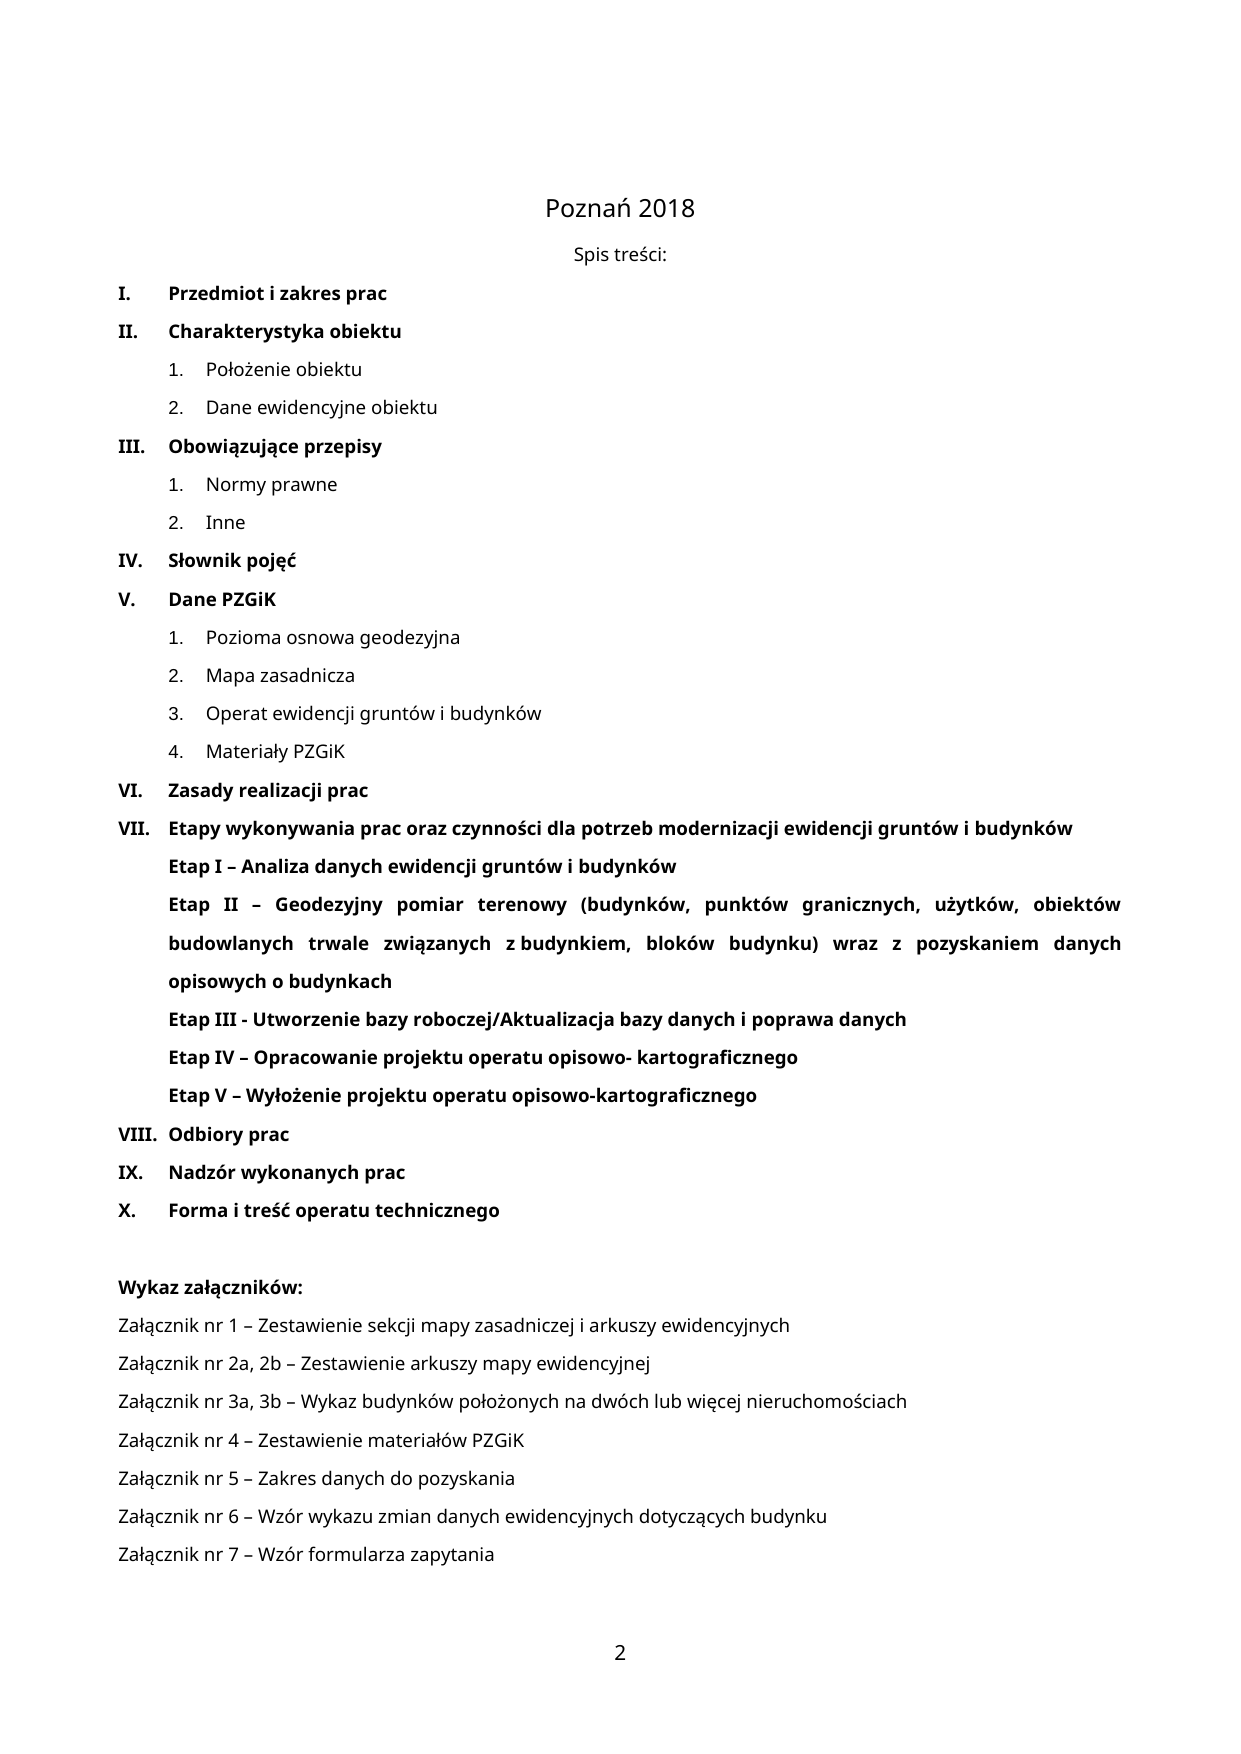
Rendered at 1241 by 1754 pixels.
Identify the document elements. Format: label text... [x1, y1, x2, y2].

list Etapy wykonywania prac oraz czynności dla potrzeb modernizacji ewidencji gruntów i budynków [118, 815, 1122, 841]
list Pozioma osnowa geodezyjna [156, 624, 1122, 649]
list Normy prawne [168, 471, 1122, 497]
text Poznań 2018 [118, 191, 1122, 225]
text Spis treści: [118, 242, 1122, 267]
text Załącznik nr 1 – Zestawienie sekcji mapy zasadniczej i arkuszy ewidencyjnych [118, 1312, 1122, 1338]
text Etap IV – Opracowanie projektu operatu opisowo- kartograficznego [118, 1044, 1122, 1070]
list Charakterystyka obiektu [118, 318, 1122, 344]
text Etap I – Analiza danych ewidencji gruntów i budynków [118, 853, 1122, 879]
text Załącznik nr 6 – Wzór wykazu zmian danych ewidencyjnych dotyczących budynku [118, 1503, 1122, 1529]
text Załącznik nr 4 – Zestawienie materiałów PZGiK [118, 1427, 1122, 1452]
text Etap III - Utworzenie bazy roboczej/Aktualizacja bazy danych i poprawa danych [118, 1006, 1122, 1032]
text Wykaz załączników: [118, 1274, 1122, 1299]
list Nadzór wykonanych prac [118, 1159, 1122, 1185]
list Inne [168, 509, 1122, 535]
list Operat ewidencji gruntów i budynków [156, 701, 1122, 726]
list Zasady realizacji prac [118, 777, 1122, 802]
text Etap V – Wyłożenie projektu operatu opisowo-kartograficznego [155, 1083, 1122, 1108]
list Dane ewidencyjne obiektu [156, 395, 1122, 420]
text Załącznik nr 3a, 3b – Wykaz budynków położonych na dwóch lub więcej nieruchomościach [118, 1389, 1122, 1414]
text Załącznik nr 5 – Zakres danych do pozyskania [118, 1465, 1122, 1491]
text Załącznik nr 2a, 2b – Zestawienie arkuszy mapy ewidencyjnej [118, 1350, 1122, 1376]
list Słownik pojęć [118, 548, 1122, 573]
list Dane PZGiK [118, 586, 1122, 611]
list Forma i treść operatu technicznego [118, 1197, 1122, 1223]
list Przedmiot i zakres prac [118, 280, 1122, 306]
text Etap II – Geodezyjny pomiar terenowy (budynków, punktów granicznych, użytków, obiektów budowlanych trwale związanych z budynkiem, bloków budynku) wraz z pozyskaniem danych opisowych o budynkach [168, 892, 1122, 994]
list Mapa zasadnicza [156, 662, 1122, 688]
text Załącznik nr 7 – Wzór formularza zapytania [118, 1542, 1122, 1567]
list Materiały PZGiK [156, 739, 1122, 764]
list Odbiory prac [118, 1121, 1122, 1147]
list Położenie obiektu [156, 356, 1122, 382]
list Obowiązujące przepisy [118, 433, 1122, 458]
